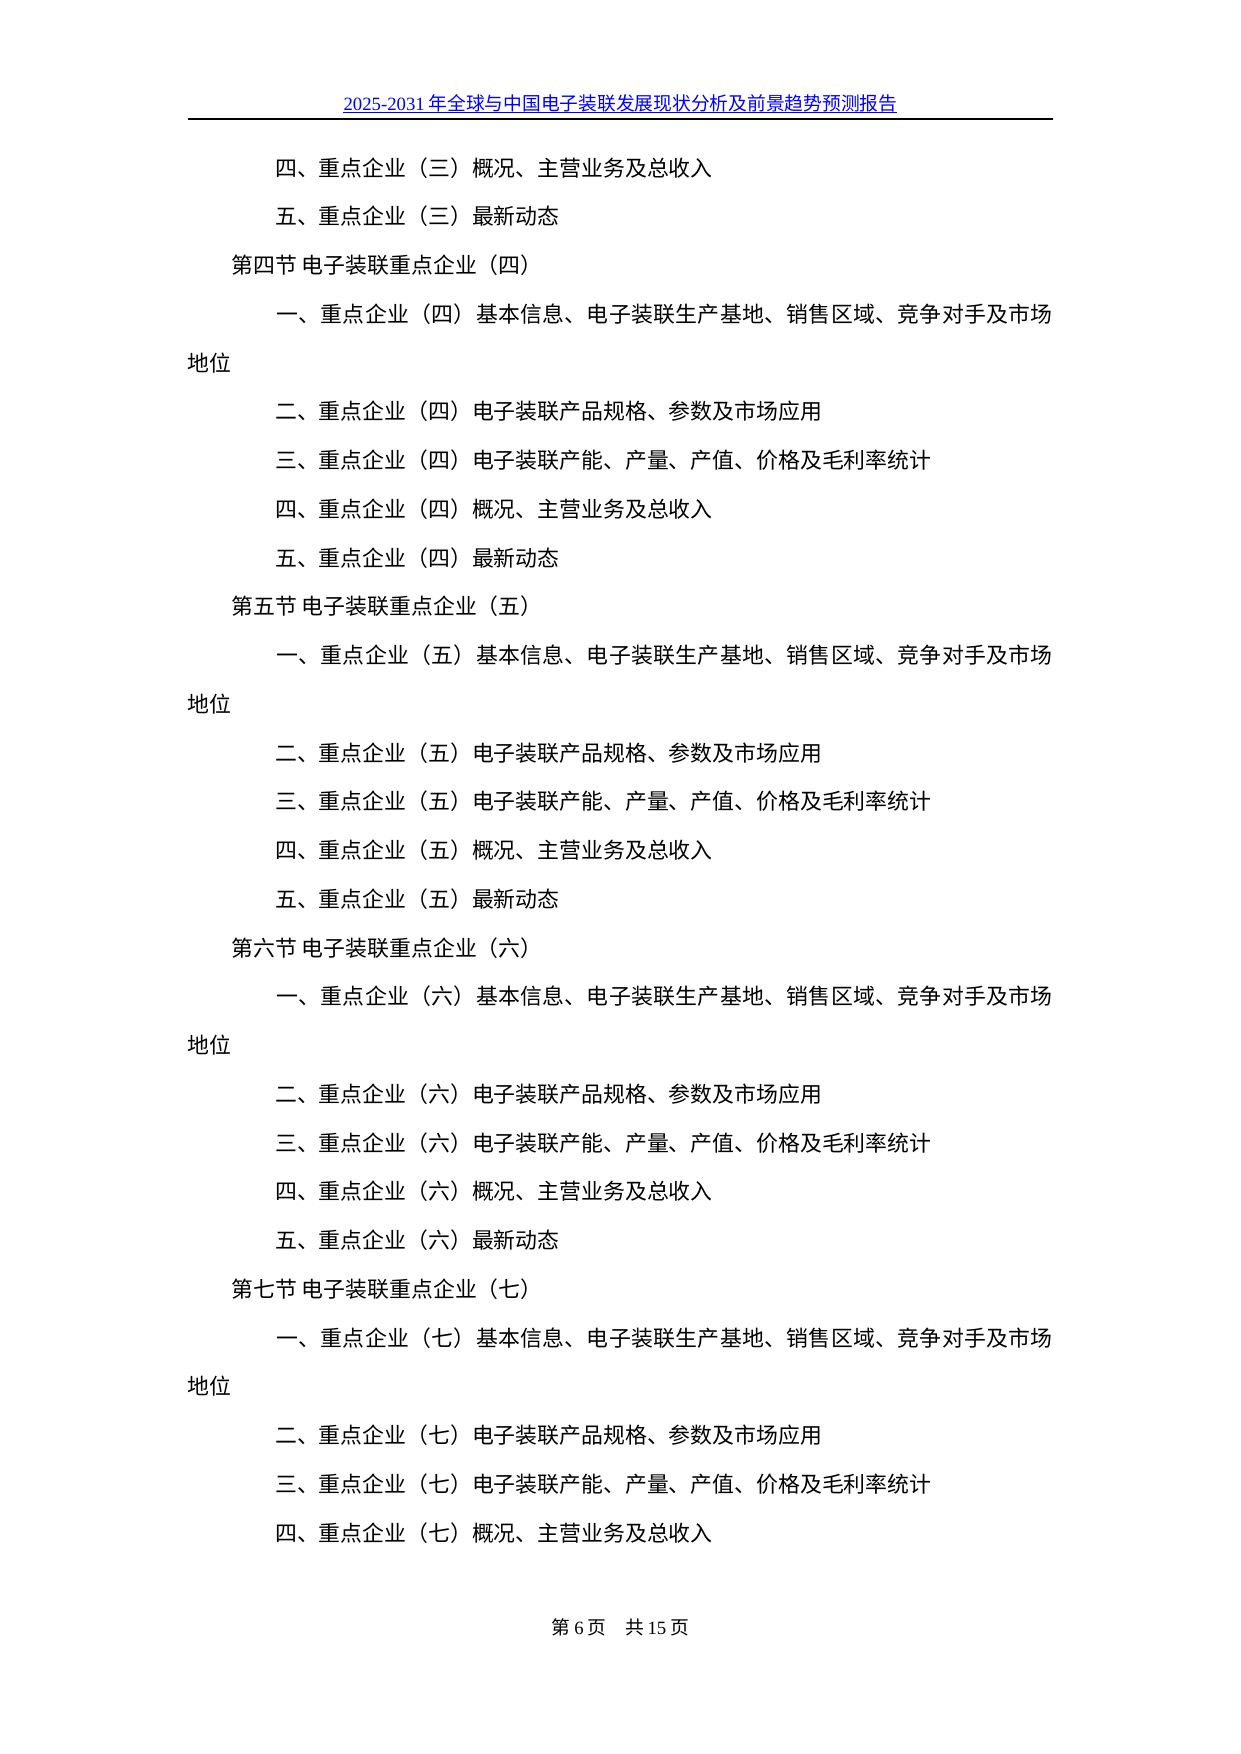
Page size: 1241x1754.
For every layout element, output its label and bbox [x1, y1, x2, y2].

text [187, 150, 1053, 1548]
